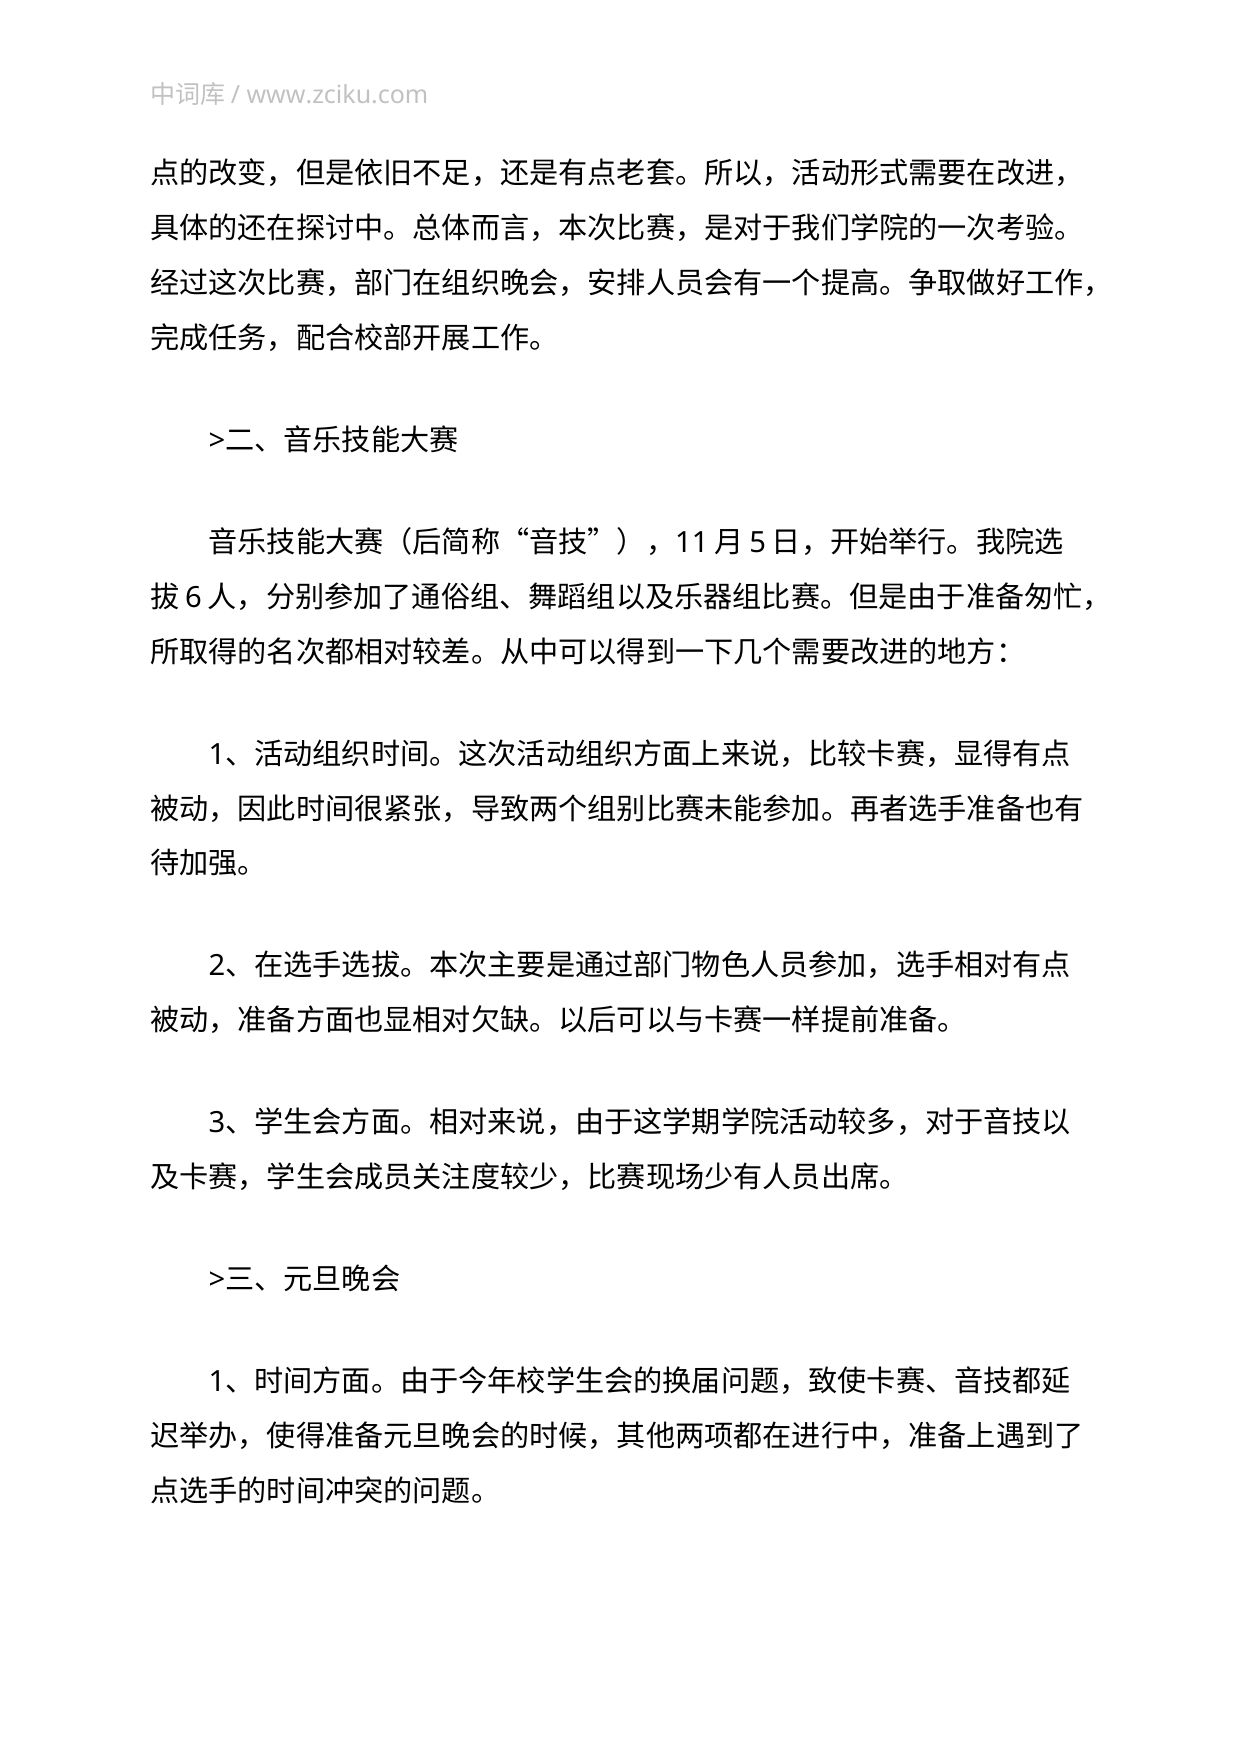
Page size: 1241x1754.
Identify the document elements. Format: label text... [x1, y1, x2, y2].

text >三、元旦晚会 [150, 1255, 1090, 1298]
text 1、活动组织时间。这次活动组织方面上来说，比较卡赛，显得有点被动，因此时间很紧张，导致两个组别比赛未能参加。再者选手准备也有待加强。 [150, 730, 1090, 882]
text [150, 150, 1090, 357]
text 音乐技能大赛（后简称“音技”），11月5日，开始举行。我院选拔6人，分别参加了通俗组、舞蹈组以及乐器组比赛。但是由于准备匆忙，所取得的名次都相对较差。从中可以得到一下几个需要改进的地方： [150, 518, 1090, 671]
text 2、在选手选拔。本次主要是通过部门物色人员参加，选手相对有点被动，准备方面也显相对欠缺。以后可以与卡赛一样提前准备。 [150, 942, 1090, 1039]
text >二、音乐技能大赛 [150, 416, 1090, 459]
text 1、时间方面。由于今年校学生会的换届问题，致使卡赛、音技都延迟举办，使得准备元旦晚会的时候，其他两项都在进行中，准备上遇到了点选手的时间冲突的问题。 [150, 1357, 1090, 1509]
text 3、学生会方面。相对来说，由于这学期学院活动较多，对于音技以及卡赛，学生会成员关注度较少，比赛现场少有人员出席。 [150, 1099, 1090, 1196]
